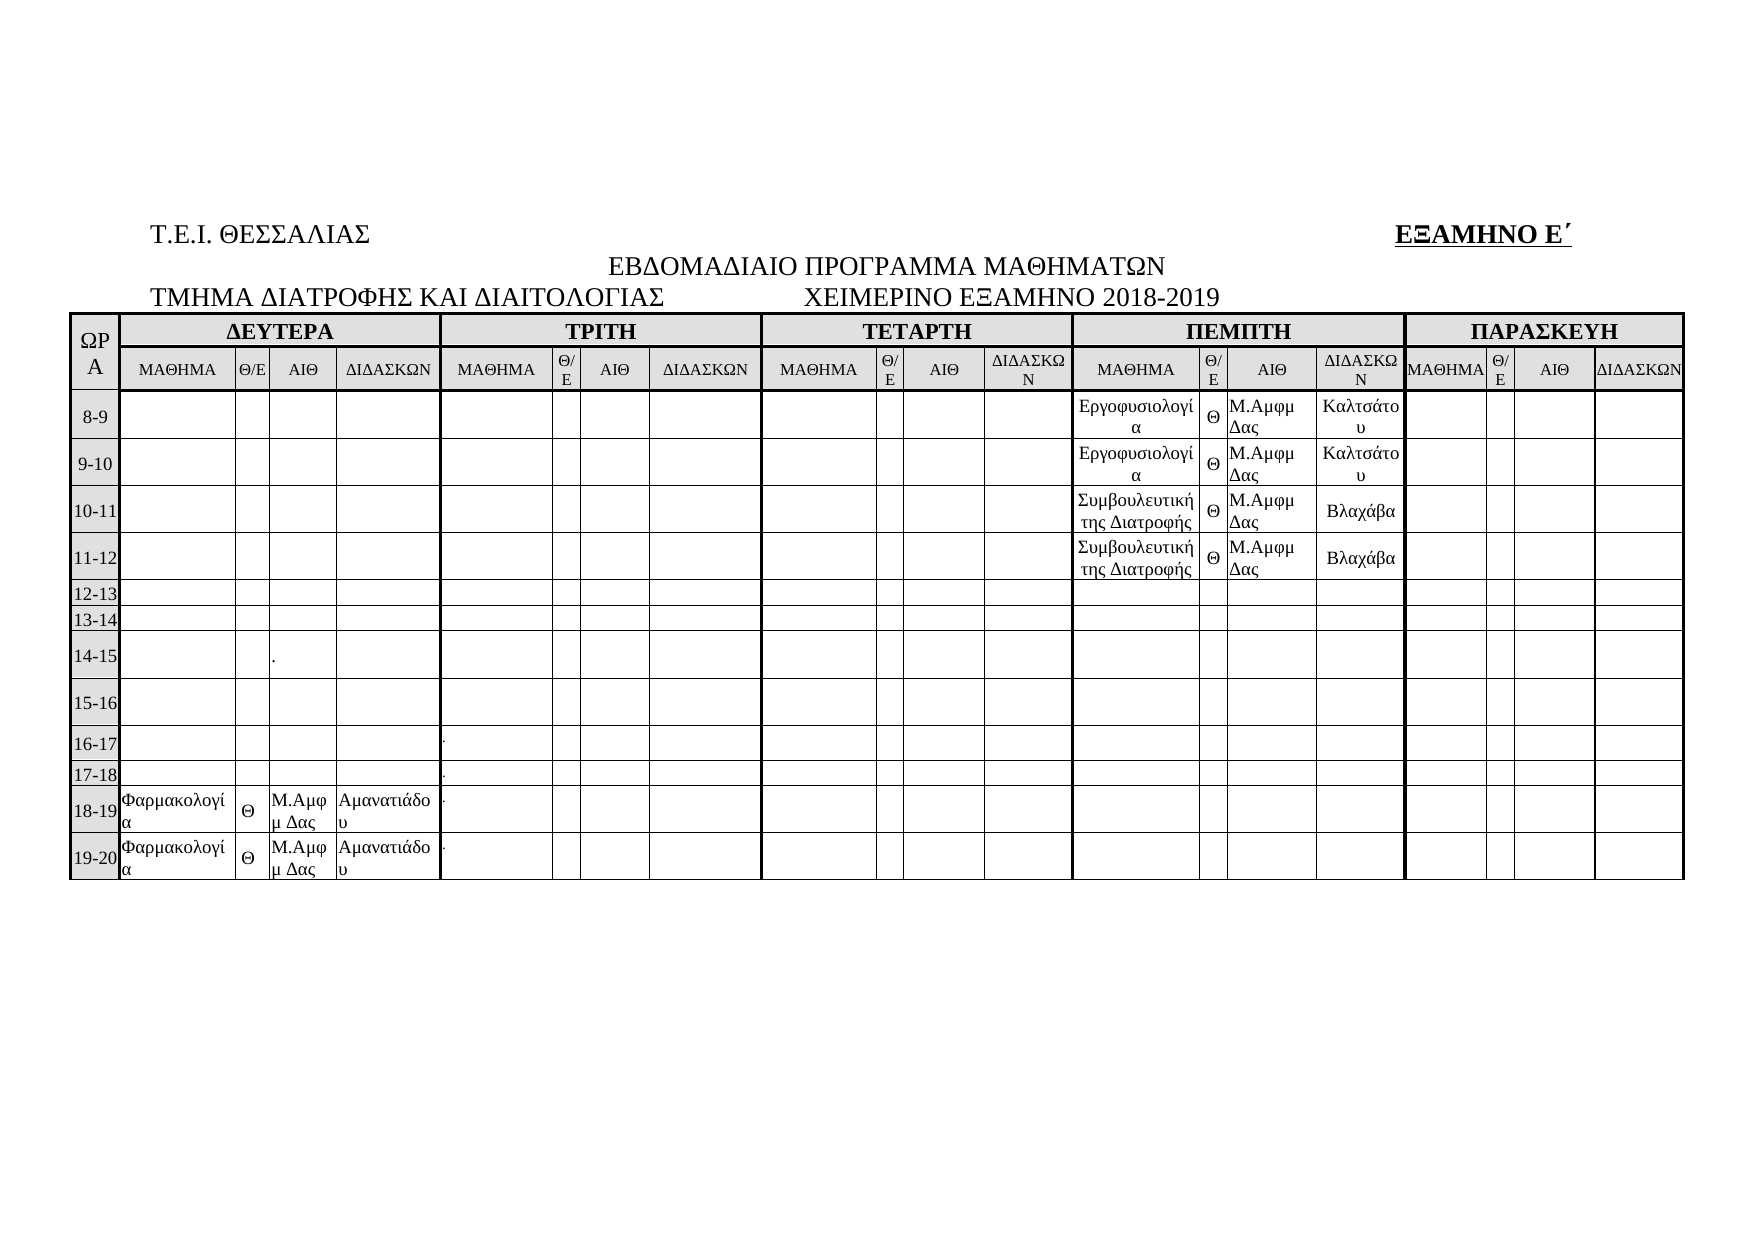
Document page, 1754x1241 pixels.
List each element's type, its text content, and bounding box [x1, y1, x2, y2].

table_cell [581, 726, 649, 759]
table_cell . [442, 726, 552, 759]
table_cell [1317, 833, 1403, 879]
table_cell [904, 580, 984, 605]
table_cell [877, 786, 903, 832]
table_cell [1407, 533, 1486, 579]
table_cell [650, 392, 760, 438]
table_cell [581, 533, 649, 579]
table_cell ΔΙΔΑΣΚΩΝ [650, 348, 760, 389]
table_cell [442, 486, 552, 532]
table_cell [1487, 439, 1514, 485]
table_cell [553, 833, 580, 879]
table_cell [877, 726, 903, 759]
table_cell [650, 761, 760, 785]
table_cell [1074, 580, 1199, 605]
table_cell [1407, 631, 1486, 677]
table_cell [1228, 631, 1316, 677]
table_cell [1228, 761, 1316, 785]
table_cell [650, 631, 760, 677]
table_cell [121, 486, 235, 532]
table_cell [1596, 606, 1682, 630]
table_cell . [442, 786, 552, 832]
table_cell [121, 726, 235, 759]
table_header ΠΑΡΑΣΚΕΥΗ [1407, 315, 1682, 344]
table_cell [1487, 631, 1514, 677]
table_cell [650, 833, 760, 879]
table_cell Αμανατιάδου [337, 833, 439, 879]
table_header ΔΕΥΤΕΡΑ [121, 315, 439, 344]
table_cell [877, 392, 903, 438]
table_cell [1515, 486, 1594, 532]
table_cell [442, 631, 552, 677]
table_cell [236, 533, 269, 579]
table_cell [763, 486, 876, 532]
table_cell Θ/Ε [1487, 348, 1514, 389]
table_cell 11-12 [72, 533, 118, 579]
table_cell [985, 606, 1071, 630]
table_cell [1200, 761, 1227, 785]
table_cell [1317, 679, 1403, 724]
table_cell [1487, 786, 1514, 832]
table_cell 10-11 [72, 486, 118, 532]
table_header ΩΡΑ [72, 315, 118, 389]
table_cell Μ.Αμφμ Δας [1228, 439, 1316, 485]
table_cell [1200, 631, 1227, 677]
table_cell ΜΑΘΗΜΑ [442, 348, 552, 389]
table_cell [1596, 833, 1682, 879]
table_cell [581, 606, 649, 630]
table_cell [553, 580, 580, 605]
table_cell [236, 679, 269, 724]
table_cell [1407, 833, 1486, 879]
table_cell [1515, 631, 1594, 677]
table_cell [553, 533, 580, 579]
table_header ΤΕΤΑΡΤΗ [763, 315, 1071, 344]
table_cell [1407, 786, 1486, 832]
table_cell [236, 606, 269, 630]
table_cell [442, 439, 552, 485]
table_cell [121, 679, 235, 724]
table_cell [985, 631, 1071, 677]
table_cell 12-13 [72, 580, 118, 605]
table_cell [1515, 726, 1594, 759]
table_cell [763, 439, 876, 485]
table_cell Θ [1200, 439, 1227, 485]
table_cell [1228, 833, 1316, 879]
table_cell Καλτσάτου [1317, 439, 1403, 485]
table_cell [1074, 761, 1199, 785]
table_cell Μ.Αμφμ Δας [270, 833, 336, 879]
table_cell [553, 679, 580, 724]
table_cell [581, 761, 649, 785]
table_cell [1407, 486, 1486, 532]
table_cell ΑΙΘ [270, 348, 336, 389]
table_cell [581, 786, 649, 832]
table_cell [553, 631, 580, 677]
table_cell [1596, 726, 1682, 759]
table_cell [553, 761, 580, 785]
table_cell [1228, 786, 1316, 832]
table_cell [270, 533, 336, 579]
table_cell Θ/Ε [236, 348, 269, 389]
table_cell [985, 439, 1071, 485]
table_cell [763, 679, 876, 724]
table_cell [1317, 726, 1403, 759]
table_cell [121, 580, 235, 605]
text ΤΜΗΜΑ ΔΙΑΤΡΟΦΗΣ ΚΑΙ ΔΙΑΙΤΟΛΟΓΙΑΣ ΧΕΙΜΕΡΙΝΟ ΕΞΑΜΗΝΟ 2018-2019 [150, 281, 1604, 312]
table_cell [1407, 392, 1486, 438]
table_cell Φαρμακολογία [121, 786, 235, 832]
table_cell [1515, 439, 1594, 485]
table_cell Μ.Αμφμ Δας [1228, 486, 1316, 532]
table_header ΤΡΙΤΗ [442, 315, 760, 344]
table_cell Συμβουλευτική της Διατροφής [1074, 533, 1199, 579]
table_cell [877, 439, 903, 485]
table_cell [553, 786, 580, 832]
table_cell [904, 679, 984, 724]
table_cell [581, 580, 649, 605]
table_cell ΑΙΘ [1228, 348, 1316, 389]
table_cell [877, 833, 903, 879]
table_cell [763, 606, 876, 630]
table_cell ΔΙΔΑΣΚΩΝ [1596, 348, 1682, 389]
table_cell [1515, 533, 1594, 579]
table_cell [650, 786, 760, 832]
table_cell [442, 533, 552, 579]
table_cell 13-14 [72, 606, 118, 630]
table_cell [581, 439, 649, 485]
table_cell [985, 580, 1071, 605]
table_cell [236, 439, 269, 485]
table_cell [763, 580, 876, 605]
table_cell ΜΑΘΗΜΑ [763, 348, 876, 389]
table_cell [1515, 580, 1594, 605]
table_cell Θ [1200, 392, 1227, 438]
table_cell [1200, 679, 1227, 724]
table_cell [1487, 392, 1514, 438]
table_cell [236, 392, 269, 438]
table_cell [236, 486, 269, 532]
table_cell [904, 786, 984, 832]
table_cell [1596, 392, 1682, 438]
table_cell [1596, 533, 1682, 579]
table_cell [337, 631, 439, 677]
table_cell [337, 606, 439, 630]
table_cell [337, 580, 439, 605]
table_cell [1596, 439, 1682, 485]
table_cell Θ [1200, 533, 1227, 579]
table_cell [1487, 679, 1514, 724]
table_cell [904, 726, 984, 759]
table_cell 17-18 [72, 761, 118, 785]
table_cell Θ/Ε [877, 348, 903, 389]
table_cell [985, 761, 1071, 785]
table_cell [904, 761, 984, 785]
table_cell 9-10 [72, 439, 118, 485]
table_cell [121, 761, 235, 785]
table_cell [270, 439, 336, 485]
table_cell Μ.Αμφμ Δας [1228, 392, 1316, 438]
table_cell Μ.Αμφμ Δας [270, 786, 336, 832]
table_cell [763, 533, 876, 579]
table_cell [1200, 786, 1227, 832]
table_cell [1407, 439, 1486, 485]
table_cell 8-9 [72, 390, 118, 438]
table_cell ΜΑΘΗΜΑ [1407, 348, 1486, 389]
table_cell [1596, 679, 1682, 724]
table_cell [1317, 606, 1403, 630]
table_cell [1487, 606, 1514, 630]
table_cell [985, 726, 1071, 759]
table_cell ΑΙΘ [581, 348, 649, 389]
table_cell Βλαχάβα [1317, 533, 1403, 579]
table_cell [650, 606, 760, 630]
table_cell [985, 392, 1071, 438]
table_cell [337, 439, 439, 485]
table_cell [1074, 786, 1199, 832]
table_cell [985, 486, 1071, 532]
table_cell [337, 726, 439, 759]
table_cell [236, 761, 269, 785]
table_cell [1596, 786, 1682, 832]
table_cell [1317, 761, 1403, 785]
table_cell ΑΙΘ [1515, 348, 1594, 389]
table_cell [1228, 726, 1316, 759]
table_cell [1407, 679, 1486, 724]
table_cell [985, 533, 1071, 579]
table_cell [763, 761, 876, 785]
table_cell [236, 726, 269, 759]
table_cell Αμανατιάδου [337, 786, 439, 832]
table_cell [1487, 580, 1514, 605]
table_cell [270, 580, 336, 605]
table_cell [1074, 631, 1199, 677]
table_cell [337, 486, 439, 532]
table_cell [650, 580, 760, 605]
table_cell [270, 392, 336, 438]
table_header ΠΕΜΠΤΗ [1074, 315, 1403, 344]
table_cell [1515, 679, 1594, 724]
table_cell 14-15 [72, 631, 118, 677]
table_cell [1228, 606, 1316, 630]
table_cell Φαρμακολογία [121, 833, 235, 879]
table_cell [877, 486, 903, 532]
table_cell [877, 631, 903, 677]
table_cell Συμβουλευτική της Διατροφής [1074, 486, 1199, 532]
table_cell [1200, 833, 1227, 879]
table_cell [442, 606, 552, 630]
table_cell [1515, 833, 1594, 879]
table_cell [1228, 580, 1316, 605]
table_cell . [442, 833, 552, 879]
table_cell [763, 631, 876, 677]
table_cell [442, 580, 552, 605]
table_cell [1487, 486, 1514, 532]
table_cell [1596, 486, 1682, 532]
table_cell [877, 533, 903, 579]
table_cell Καλτσάτου [1317, 392, 1403, 438]
table_cell [904, 439, 984, 485]
text Τ.Ε.Ι. ΘΕΣΣΑΛΙΑΣ ΕΞΑΜΗΝΟ Ε΄ [150, 219, 1604, 250]
table_cell [904, 533, 984, 579]
table_cell [270, 606, 336, 630]
table_cell [553, 606, 580, 630]
table_cell Θ [1200, 486, 1227, 532]
table_cell [877, 606, 903, 630]
table_cell [1407, 726, 1486, 759]
table_cell Βλαχάβα [1317, 486, 1403, 532]
table_cell [1200, 580, 1227, 605]
table_cell [877, 761, 903, 785]
table_cell [1487, 761, 1514, 785]
table_cell [877, 679, 903, 724]
table_cell Εργοφυσιολογία [1074, 439, 1199, 485]
table_cell [553, 392, 580, 438]
table_cell 19-20 [72, 833, 118, 879]
table_cell [985, 679, 1071, 724]
table_cell [553, 486, 580, 532]
table_cell ΔΙΔΑΣΚΩΝ [337, 348, 439, 389]
table_cell 16-17 [72, 726, 118, 759]
table_cell [904, 631, 984, 677]
table_cell [650, 486, 760, 532]
table_cell [1487, 833, 1514, 879]
table_cell [121, 533, 235, 579]
table_cell [337, 679, 439, 724]
table_cell [270, 679, 336, 724]
table_cell Θ [236, 833, 269, 879]
table_cell [1074, 833, 1199, 879]
table_cell [121, 392, 235, 438]
table_cell [1515, 606, 1594, 630]
table_cell [1407, 606, 1486, 630]
table_cell [1317, 786, 1403, 832]
table_cell [1515, 761, 1594, 785]
table_cell ΑΙΘ [904, 348, 984, 389]
table_cell [763, 726, 876, 759]
table_cell [1228, 679, 1316, 724]
table_cell [581, 679, 649, 724]
table_cell [442, 679, 552, 724]
table_cell [1487, 726, 1514, 759]
table_cell [1200, 726, 1227, 759]
table_cell [1074, 726, 1199, 759]
table_cell [581, 486, 649, 532]
table_cell [553, 439, 580, 485]
table_cell [650, 439, 760, 485]
table_cell [1596, 580, 1682, 605]
table_cell [1074, 679, 1199, 724]
table_cell [650, 679, 760, 724]
table_cell [904, 833, 984, 879]
table_cell [236, 631, 269, 677]
table_cell [650, 533, 760, 579]
table_cell [1074, 606, 1199, 630]
table_cell [904, 486, 984, 532]
table_cell 18-19 [72, 786, 118, 832]
table_cell [904, 606, 984, 630]
text ΕΒΔΟΜΑΔΙΑΙΟ ΠΡΟΓΡΑΜΜΑ ΜΑΘΗΜΑΤΩΝ [150, 250, 1604, 281]
table_cell [904, 392, 984, 438]
table_cell [1407, 580, 1486, 605]
table_cell Θ/Ε [1200, 348, 1227, 389]
table_cell 15-16 [72, 679, 118, 724]
table_cell ΔΙΔΑΣΚΩΝ [985, 348, 1071, 389]
table_cell [1515, 786, 1594, 832]
table_cell Μ.Αμφμ Δας [1228, 533, 1316, 579]
table_cell [442, 392, 552, 438]
table_cell . [442, 761, 552, 785]
table_cell Θ [236, 786, 269, 832]
table_cell [581, 631, 649, 677]
table_cell [1317, 631, 1403, 677]
table_cell [1596, 631, 1682, 677]
table_cell [1596, 761, 1682, 785]
table_cell [337, 392, 439, 438]
table_cell Θ/Ε [553, 348, 580, 389]
table_cell [553, 726, 580, 759]
table_cell [1317, 580, 1403, 605]
table_cell [1407, 761, 1486, 785]
table_cell [337, 533, 439, 579]
table_cell [337, 761, 439, 785]
table_cell [121, 631, 235, 677]
table_cell [763, 392, 876, 438]
table_cell [581, 833, 649, 879]
table_cell ΔΙΔΑΣΚΩΝ [1317, 348, 1403, 389]
table_cell [985, 833, 1071, 879]
table_cell [985, 786, 1071, 832]
table_cell ΜΑΘΗΜΑ [1074, 348, 1199, 389]
table_cell [581, 392, 649, 438]
table_cell Εργοφυσιολογία [1074, 392, 1199, 438]
table_cell [1487, 533, 1514, 579]
table_cell [121, 439, 235, 485]
table_cell ΜΑΘΗΜΑ [121, 348, 235, 389]
table_cell [270, 761, 336, 785]
table_cell [270, 486, 336, 532]
table_cell [763, 833, 876, 879]
table_cell [1515, 392, 1594, 438]
table_cell [877, 580, 903, 605]
table_cell [270, 726, 336, 759]
table_cell [1200, 606, 1227, 630]
table_cell [650, 726, 760, 759]
table_cell . [270, 631, 336, 677]
table_cell [763, 786, 876, 832]
table_cell [236, 580, 269, 605]
table_cell [121, 606, 235, 630]
